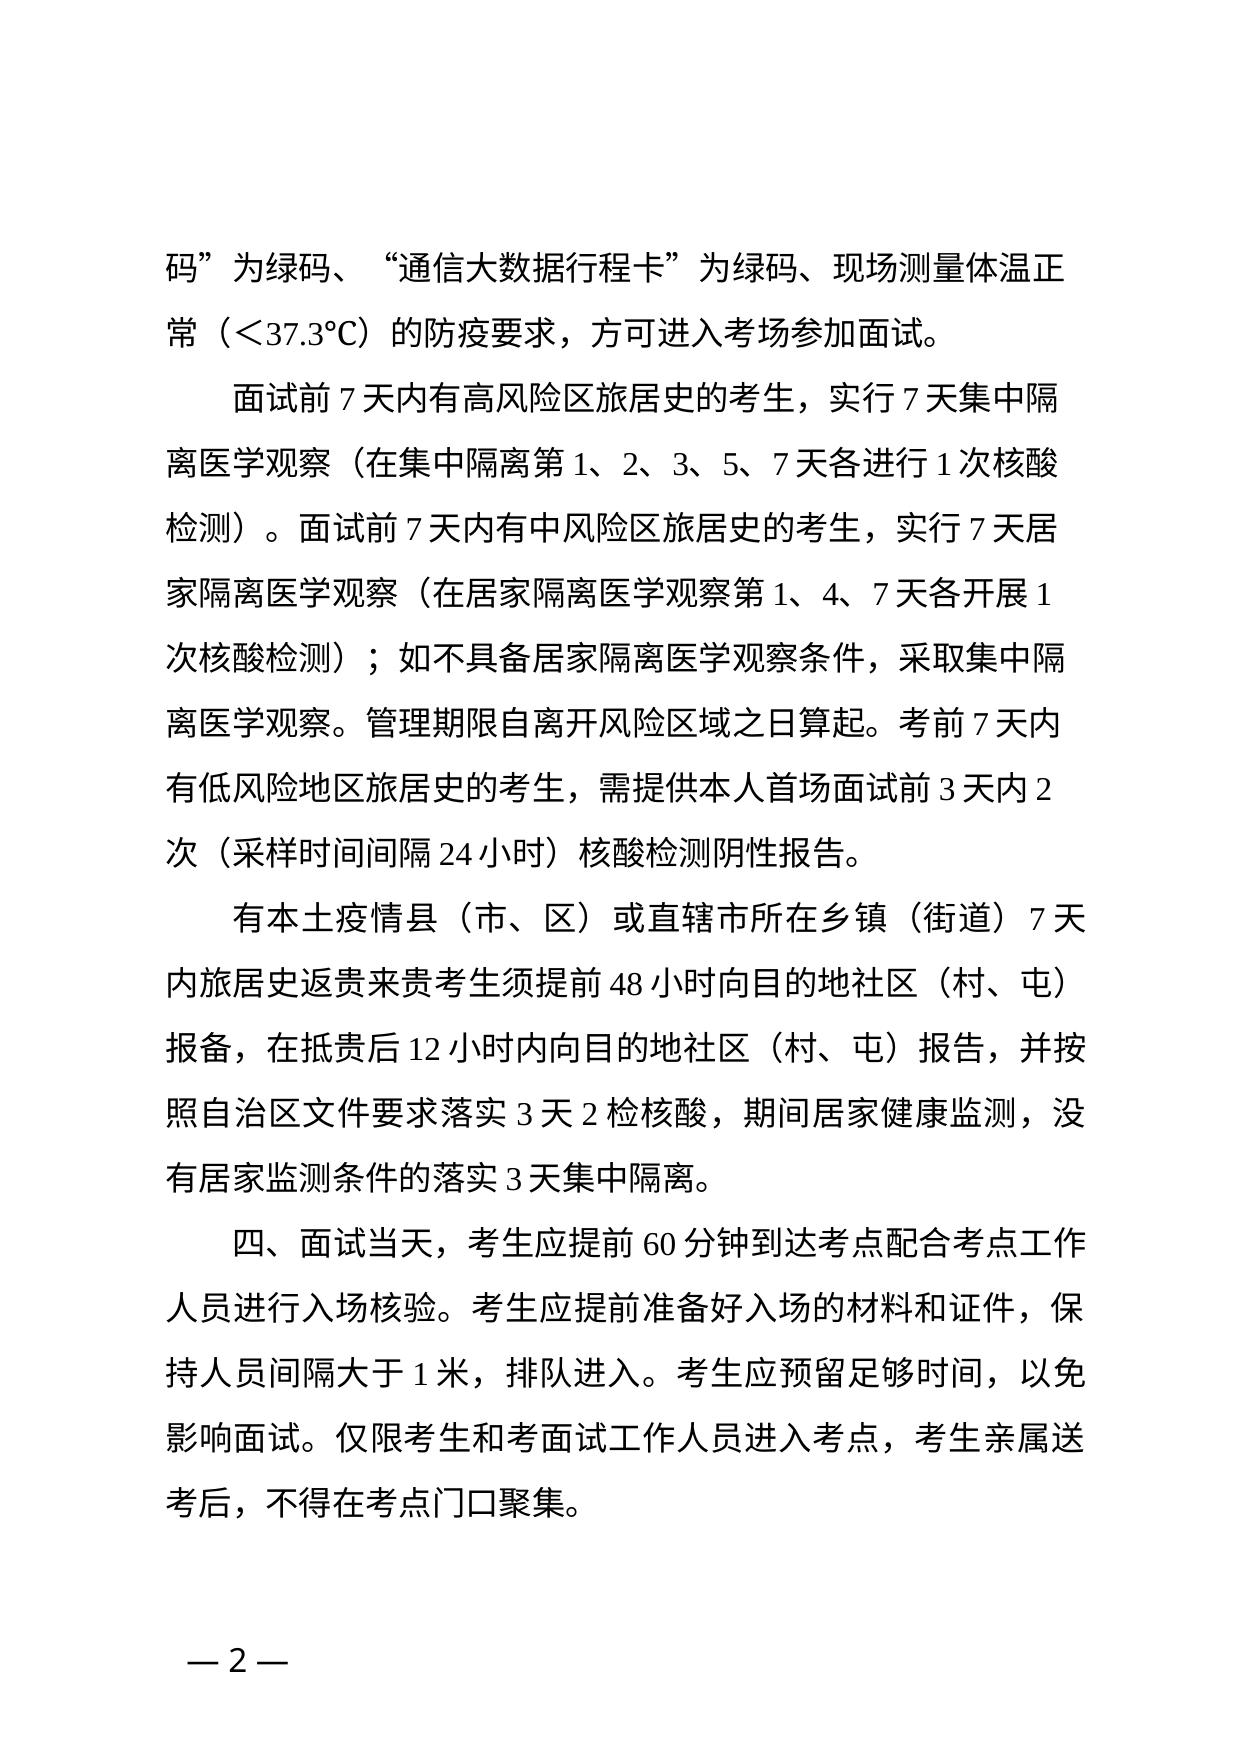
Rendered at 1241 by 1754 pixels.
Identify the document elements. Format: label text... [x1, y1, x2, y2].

text 四、面试当天，考生应提前60分钟到达考点配合考点工作人员进行入场核验。考生应提前准备好入场的材料和证件，保持人员间隔大于1米，排队进入。考生应预留足够时间，以免影响面试。仅限考生和考面试工作人员进入考点，考生亲属送考后，不得在考点门口聚集。 [165, 1329, 1087, 1411]
text 有本土疫情县（市、区）或直辖市所在乡镇（街道）7天内旅居史返贵来贵考生须提前48小时向目的地社区（村、屯）报备，在抵贵后12小时内向目的地社区（村、屯）报告，并按照自治区文件要求落实3天2检核酸，期间居家健康监测，没有居家监测条件的落实3天集中隔离。 [165, 883, 1087, 964]
text 面试前7天内有高风险区旅居史的考生，实行7天集中隔离医学观察（在集中隔离第1、2、3、5、7天各进行1次核酸检测）。面试前7天内有中风险区旅居史的考生，实行7天居家隔离医学观察（在居家隔离医学观察第1、4、7天各开展1次核酸检测）；如不具备居家隔离医学观察条件，采取集中隔离医学观察。管理期限自离开风险区域之日算起。考前7天内有低风险地区旅居史的考生，需提供本人首场面试前3天内2次（采样时间间隔24小时）核酸检测阴性报告。 [165, 363, 1087, 883]
text 有本土疫情县（市、区）或直辖市所在乡镇（街道）7天内旅居史返贵来贵考生须提前48小时向目的地社区（村、屯）报备，在抵贵后12小时内向目的地社区（村、屯）报告，并按照自治区文件要求落实3天2检核酸，期间居家健康监测，没有居家监测条件的落实3天集中隔离。 [165, 1002, 1087, 1208]
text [165, 233, 1087, 363]
text 四、面试当天，考生应提前60分钟到达考点配合考点工作人员进行入场核验。考生应提前准备好入场的材料和证件，保持人员间隔大于1米，排队进入。考生应预留足够时间，以免影响面试。仅限考生和考面试工作人员进入考点，考生亲属送考后，不得在考点门口聚集。 [165, 1208, 1087, 1281]
text 四、面试当天，考生应提前60分钟到达考点配合考点工作人员进行入场核验。考生应提前准备好入场的材料和证件，保持人员间隔大于1米，排队进入。考生应预留足够时间，以免影响面试。仅限考生和考面试工作人员进入考点，考生亲属送考后，不得在考点门口聚集。 [165, 1459, 1087, 1533]
